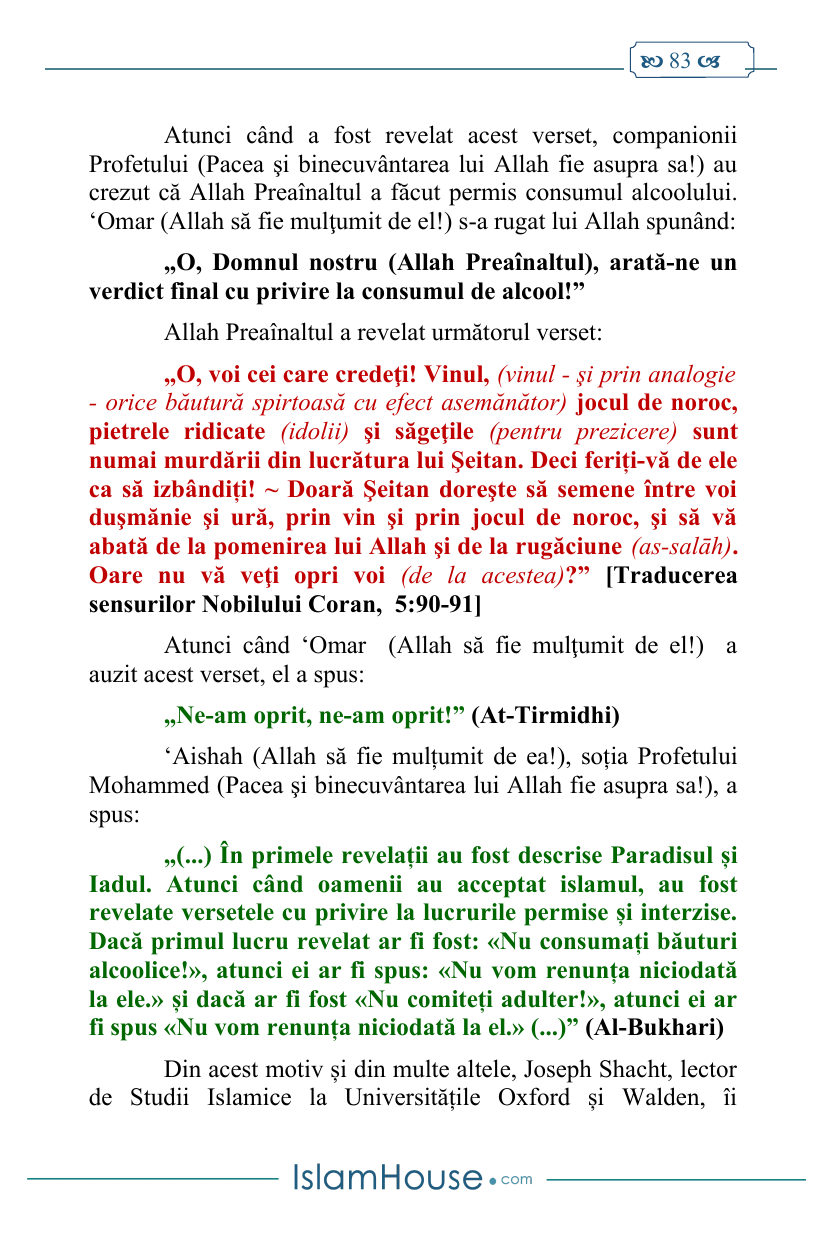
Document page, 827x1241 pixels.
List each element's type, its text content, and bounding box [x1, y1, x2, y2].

text „(...) În primele revelații au fost descrise Paradisul și Iadul. Atunci când oamenii au acceptat islamul, au fost revelate versetele cu privire la lucrurile permise și interzise. Dacă primul lucru revelat ar fi fost: «Nu consumați băuturi alcoolice!», atunci ei ar fi spus: «Nu vom renunța niciodată la ele.» și dacă ar fi fost «Nu comiteți adulter!», atunci ei ar fi spus «Nu vom renunța niciodată la el.» (...)” (Al-Bukhari) [89, 840, 738, 1041]
text „Ne-am oprit, ne-am oprit!” (At-Tirmidhi) [89, 700, 738, 729]
picture [286, 1159, 806, 1196]
text Atunci când a fost revelat acest verset, companionii Profetului (Pacea şi binecuvântarea lui Allah fie asupra sa!) au crezut că Allah Preaînaltul a făcut permis consumul alcoolului. ‘Omar (Allah să fie mulţumit de el!) s-a rugat lui Allah spunând: [89, 120, 738, 235]
text „O, voi cei care credeţi! Vinul, (vinul - şi prin analogie - orice băutură spirtoasă cu efect asemănător) jocul de noroc, pietrele ridicate (idolii) şi săgeţile (pentru prezicere) sunt numai murdării din lucrătura lui Şeitan. Deci feriți-vă de ele ca să izbândiți! ~ Doară Şeitan doreşte să semene între voi duşmănie şi ură, prin vin şi prin jocul de noroc, şi să vă abată de la pomenirea lui Allah şi de la rugăciune (as-salāh). Oare nu vă veţi opri voi (de la acestea)?” [Traducerea sensurilor Nobilului Coran, 5:90-91] [89, 359, 738, 617]
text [89, 1054, 738, 1111]
text „O, Domnul nostru (Allah Preaînaltul), arată-ne un verdict final cu privire la consumul de alcool!” [89, 247, 738, 305]
text Atunci când ‘Omar (Allah să fie mulţumit de el!) a auzit acest verset, el a spus: [89, 630, 738, 687]
text ʻAishah (Allah să fie mulțumit de ea!), soția Profetului Mohammed (Pacea şi binecuvântarea lui Allah fie asupra sa!), a spus: [89, 741, 738, 827]
text Allah Preaînaltul a revelat următorul verset: [89, 317, 738, 346]
picture [20, 1158, 279, 1195]
